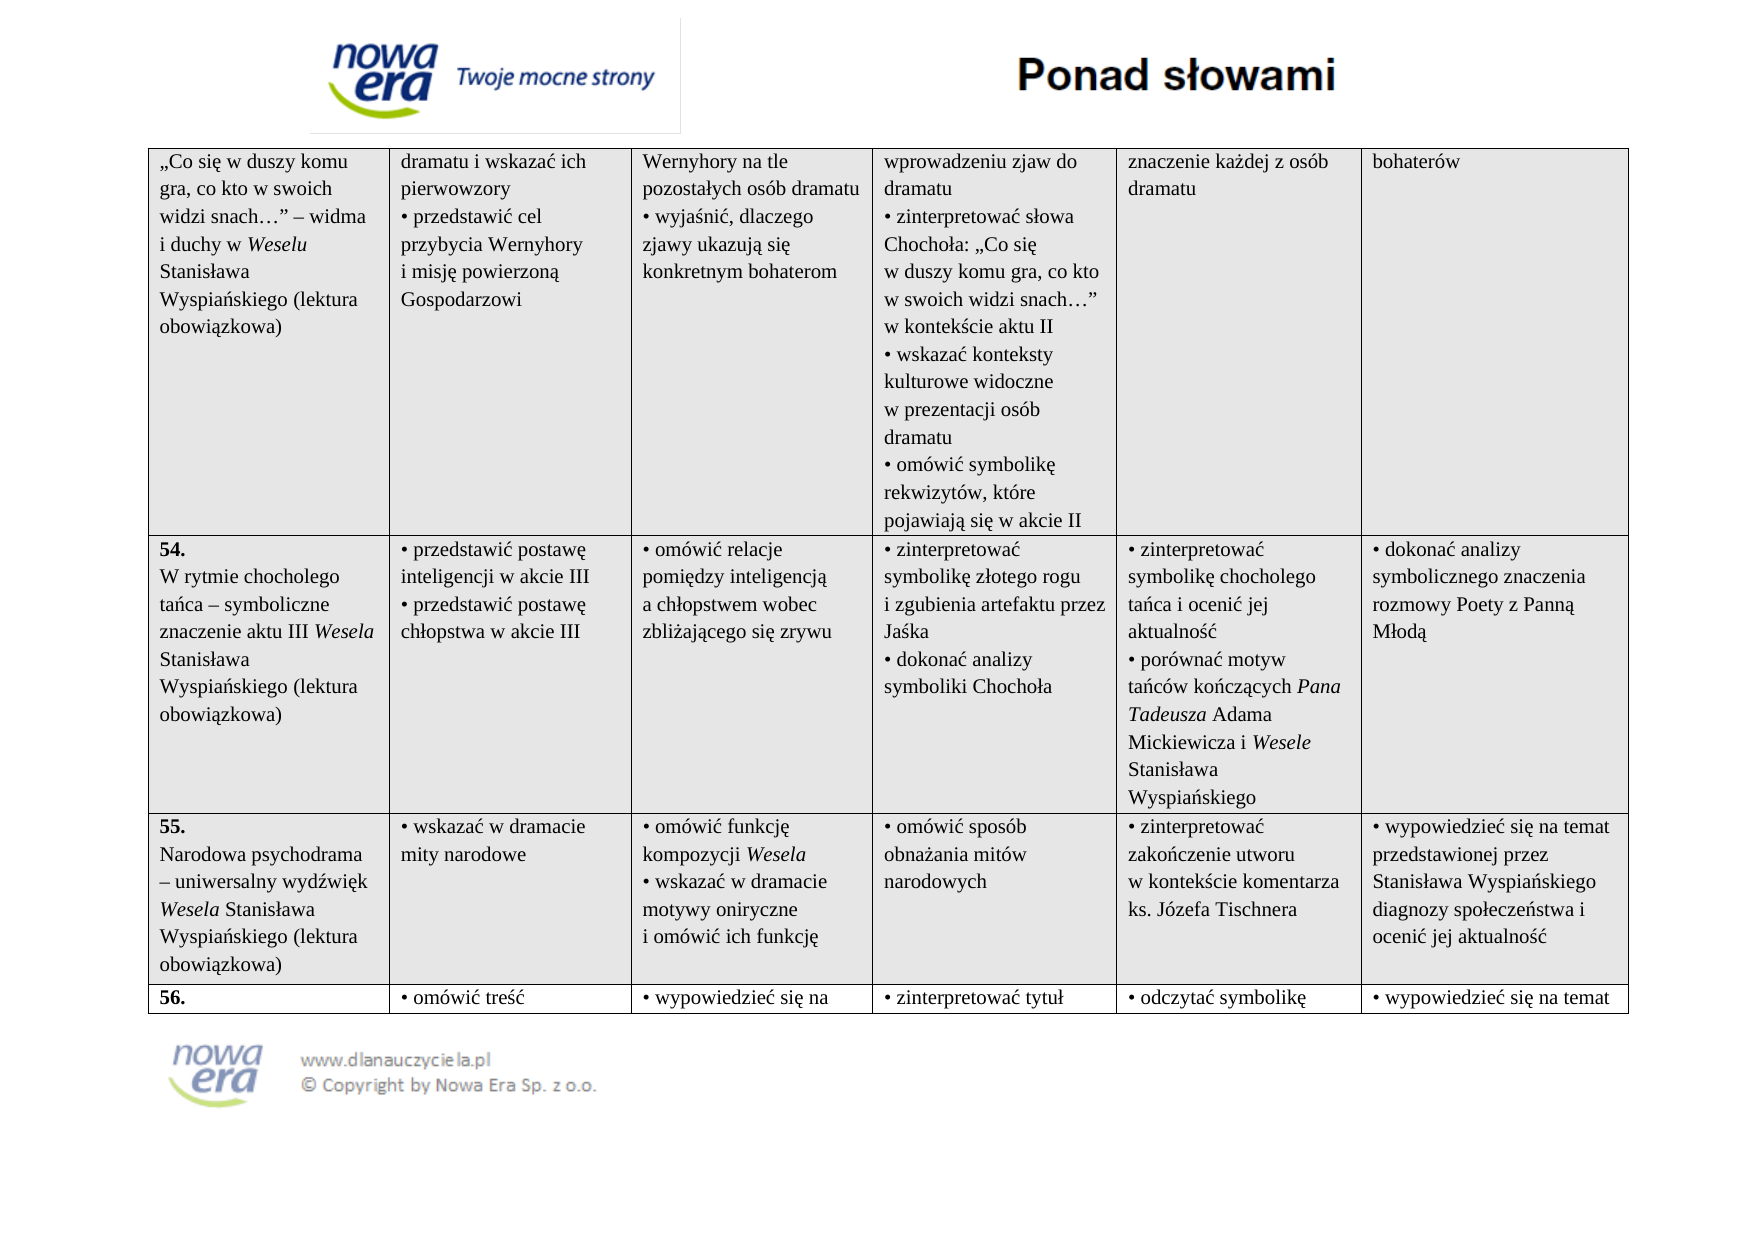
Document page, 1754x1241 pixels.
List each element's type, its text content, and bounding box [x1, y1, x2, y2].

table_cell • wyjaśnić wyjątkowość Wernyhory na tle pozostałych osób dramatu • wyjaśnić, dlaczego zjawy ukazują się konkretnym bohaterom [632, 149, 872, 535]
table_cell 52. i 53. „Co się w duszy komu gra, co kto w swoich widzi snach…” – widma i duchy w Weselu Stanisława Wyspiańskiego (lektura obowiązkowa) [149, 149, 389, 535]
picture [310, 18, 682, 135]
table_cell • wymienić osoby dramatu i wskazać ich pierwowzory • przedstawić cel przybycia Wernyhory i misję powierzoną Gospodarzowi [390, 149, 631, 535]
table_cell • omówić funkcję kompozycji Wesela • wskazać w dramacie motywy oniryczne i omówić ich funkcję [632, 814, 872, 984]
table_cell • wskazać w dramacie mity narodowe [390, 814, 631, 984]
table_cell • odczytać symbolikę sceny pożegnania starego roku [1117, 985, 1361, 1013]
picture [147, 1024, 622, 1142]
table_cell • omówić sposób obnażania mitów narodowych [873, 814, 1116, 984]
table_cell • omówić relacje pomiędzy inteligencją a chłopstwem wobec zbliżającego się zrywu [632, 536, 872, 813]
table_cell • dokonać analizy dialogów bohaterów [1362, 149, 1628, 535]
table_cell 55. Narodowa psychodrama – uniwersalny wydźwięk Wesela Stanisława Wyspiańskiego (lektura obowiązkowa) [149, 814, 389, 984]
table_cell • przedstawić postawę inteligencji w akcie III • przedstawić postawę chłopstwa w akcie III [390, 536, 631, 813]
table_cell • zinterpretować zakończenie utworu w kontekście komentarza ks. Józefa Tischnera [1117, 814, 1361, 984]
table_cell • omówić treść fragmentów tekstu • wskazać narratora utworu [390, 985, 631, 1013]
table_cell 56. Konteksty i nawiązania – Wit Szostak, Chochoły (fragmenty) [149, 985, 389, 1013]
table_cell • dokonać analizy symbolicznego znaczenia rozmowy Poety z Panną Młodą [1362, 536, 1628, 813]
table_cell • wyjaśnić symboliczne znaczenie każdej z osób dramatu [1117, 149, 1361, 535]
table_cell • zinterpretować symbolikę złotego rogu i zgubienia artefaktu przez Jaśka • dokonać analizy symboliki Chochoła [873, 536, 1116, 813]
table_cell 54. W rytmie chocholego tańca – symboliczne znaczenie aktu III Wesela Stanisława Wyspiańskiego (lektura obowiązkowa) [149, 536, 389, 813]
table_cell • wypowiedzieć się na temat przedstawionej przez Stanisława Wyspiańskiego diagnozy społeczeństwa i ocenić jej aktualność [1362, 814, 1628, 984]
table_cell • wypowiedzieć się na temat obrazu Polaków wyłaniającego się z obu utworów [1362, 985, 1628, 1013]
table_cell • zinterpretować symbolikę chocholego tańca i ocenić jej aktualność • porównać motyw tańców kończących Pana Tadeusza Adama Mickiewicza i Wesele Stanisława Wyspiańskiego [1117, 536, 1361, 813]
